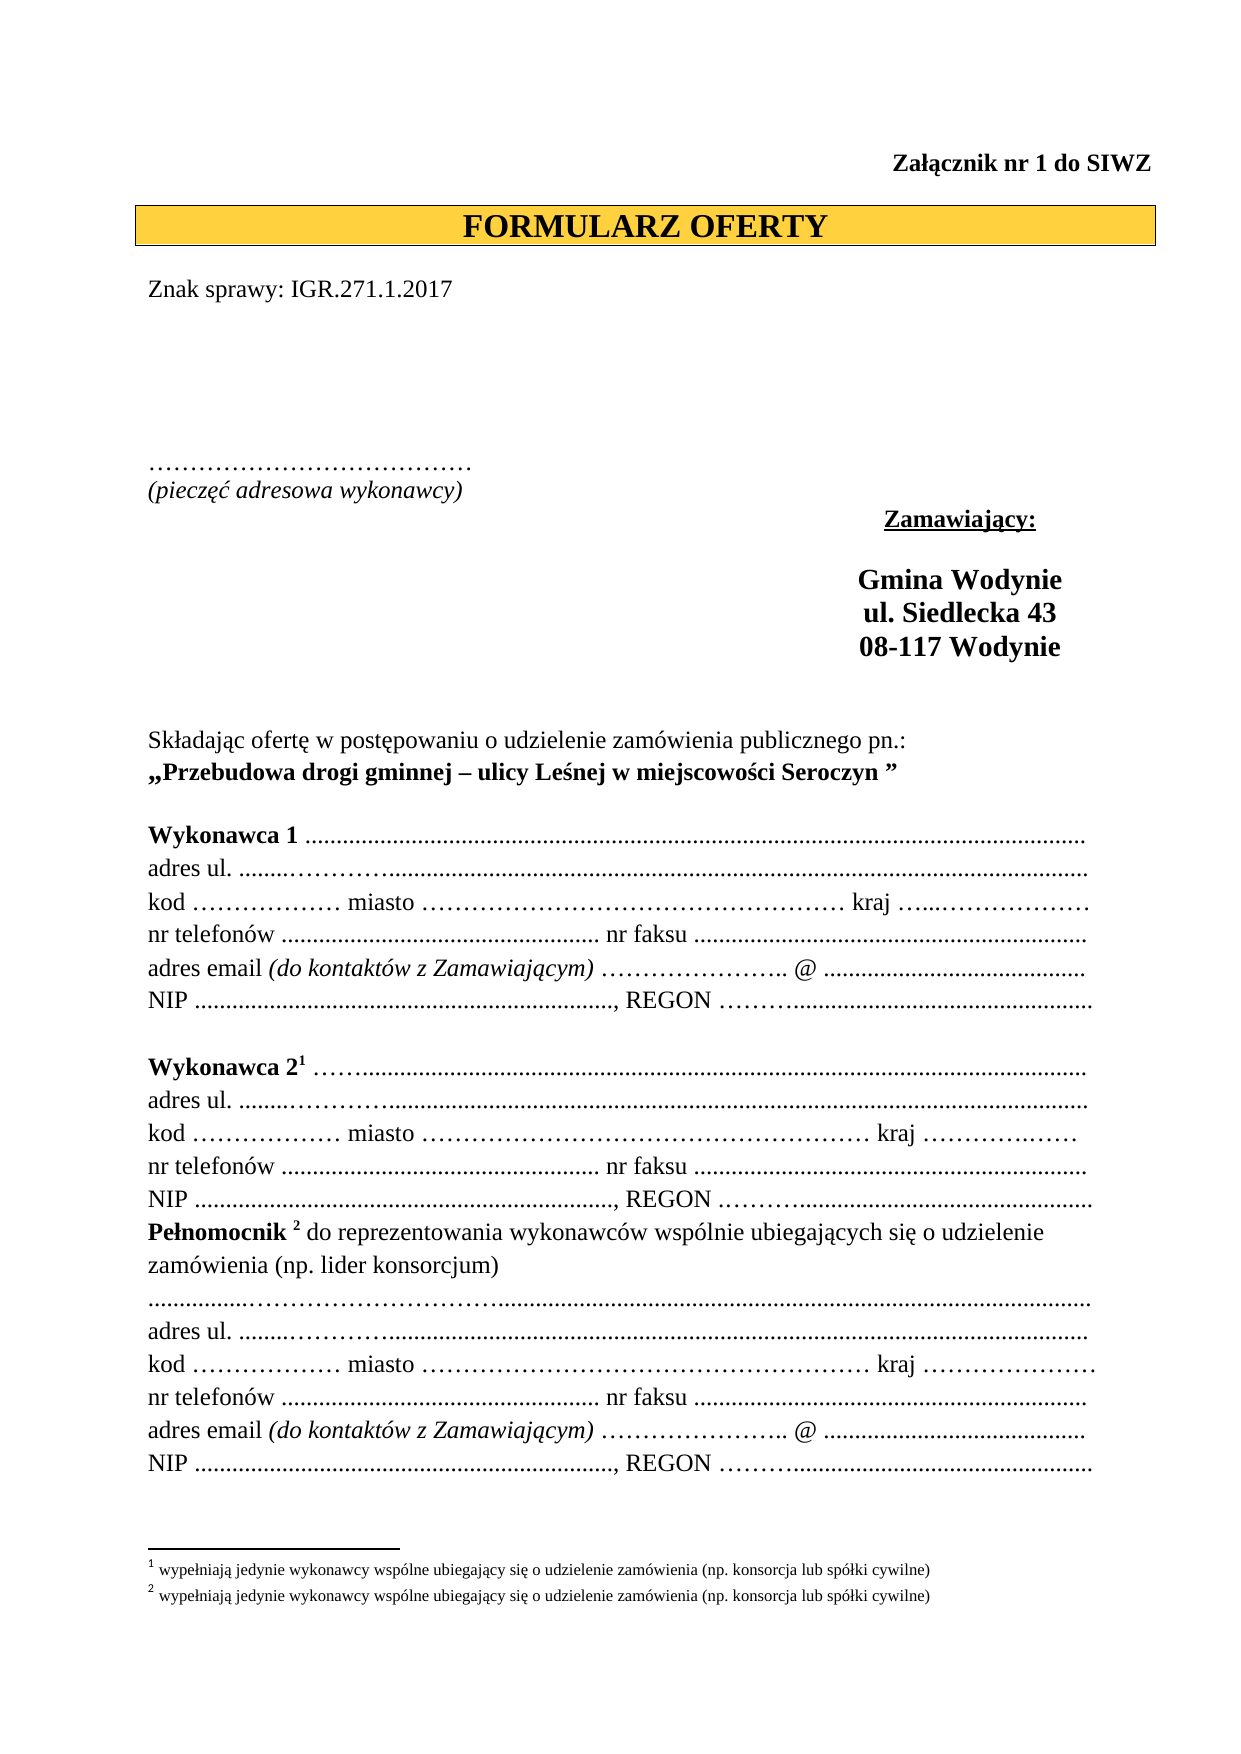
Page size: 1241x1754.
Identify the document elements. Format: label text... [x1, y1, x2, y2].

text adres email (do kontaktów z Zamawiającym) ………………….. @ .......................................... [148, 1415, 1152, 1444]
text adres email (do kontaktów z Zamawiającym) ………………….. @ .......................................... [148, 953, 1152, 981]
text adres ul. ........…………................................................................................................................ [148, 853, 1152, 882]
text ................…………………………............................................................................................... [148, 1283, 1152, 1312]
text nr telefonów ................................................... nr faksu ............................................................... [148, 1151, 1152, 1179]
text NIP ..................................................................., REGON .………............................................... [148, 1184, 1152, 1212]
text kod ……………… miasto ……………………………………………… kraj ………………… [148, 1349, 1152, 1378]
text adres ul. ........…………................................................................................................................ [148, 1085, 1152, 1113]
text Gmina Wodynie [148, 562, 1152, 595]
text Pełnomocnik do reprezentowania wykonawców wspólnie ubiegających się o udzielenie zamówienia (np. lider konsorcjum) [148, 1217, 1152, 1278]
text ul. Siedlecka 43 [148, 595, 1152, 629]
text Wykonawca 1 ............................................................................................................................. [148, 821, 1152, 849]
text nr telefonów ................................................... nr faksu ............................................................... [148, 1382, 1152, 1411]
text NIP ..................................................................., REGON ………................................................ [148, 1448, 1152, 1477]
text Składając ofertę w postępowaniu o udzielenie zamówienia publicznego pn.: [148, 725, 1152, 753]
table_header FORMULARZ OFERTY [136, 206, 1155, 244]
text Załącznik nr 1 do SIWZ [148, 148, 1152, 176]
text nr telefonów ................................................... nr faksu ............................................................... [148, 919, 1152, 948]
text 08-117 Wodynie [148, 629, 1152, 662]
text (pieczęć adresowa wykonawcy) [148, 476, 1152, 504]
text „Przebudowa drogi gminnej – ulicy Leśnej w miejscowości Seroczyn ” [148, 753, 1152, 787]
text Zamawiający: [148, 504, 1152, 533]
text kod ……………… miasto ……………………………………………… kraj ………….…… [148, 1118, 1152, 1146]
text Wykonawca 2 …….................................................................................................................... [148, 1052, 1152, 1080]
text Znak sprawy: IGR.271.1.2017 [148, 274, 1152, 303]
text NIP ..................................................................., REGON ………................................................ [148, 986, 1152, 1014]
text adres ul. ........…………................................................................................................................ [148, 1316, 1152, 1344]
text ………………………………… [148, 447, 1152, 476]
text kod ……………… miasto …………………………………………… kraj …...……………… [148, 887, 1152, 915]
